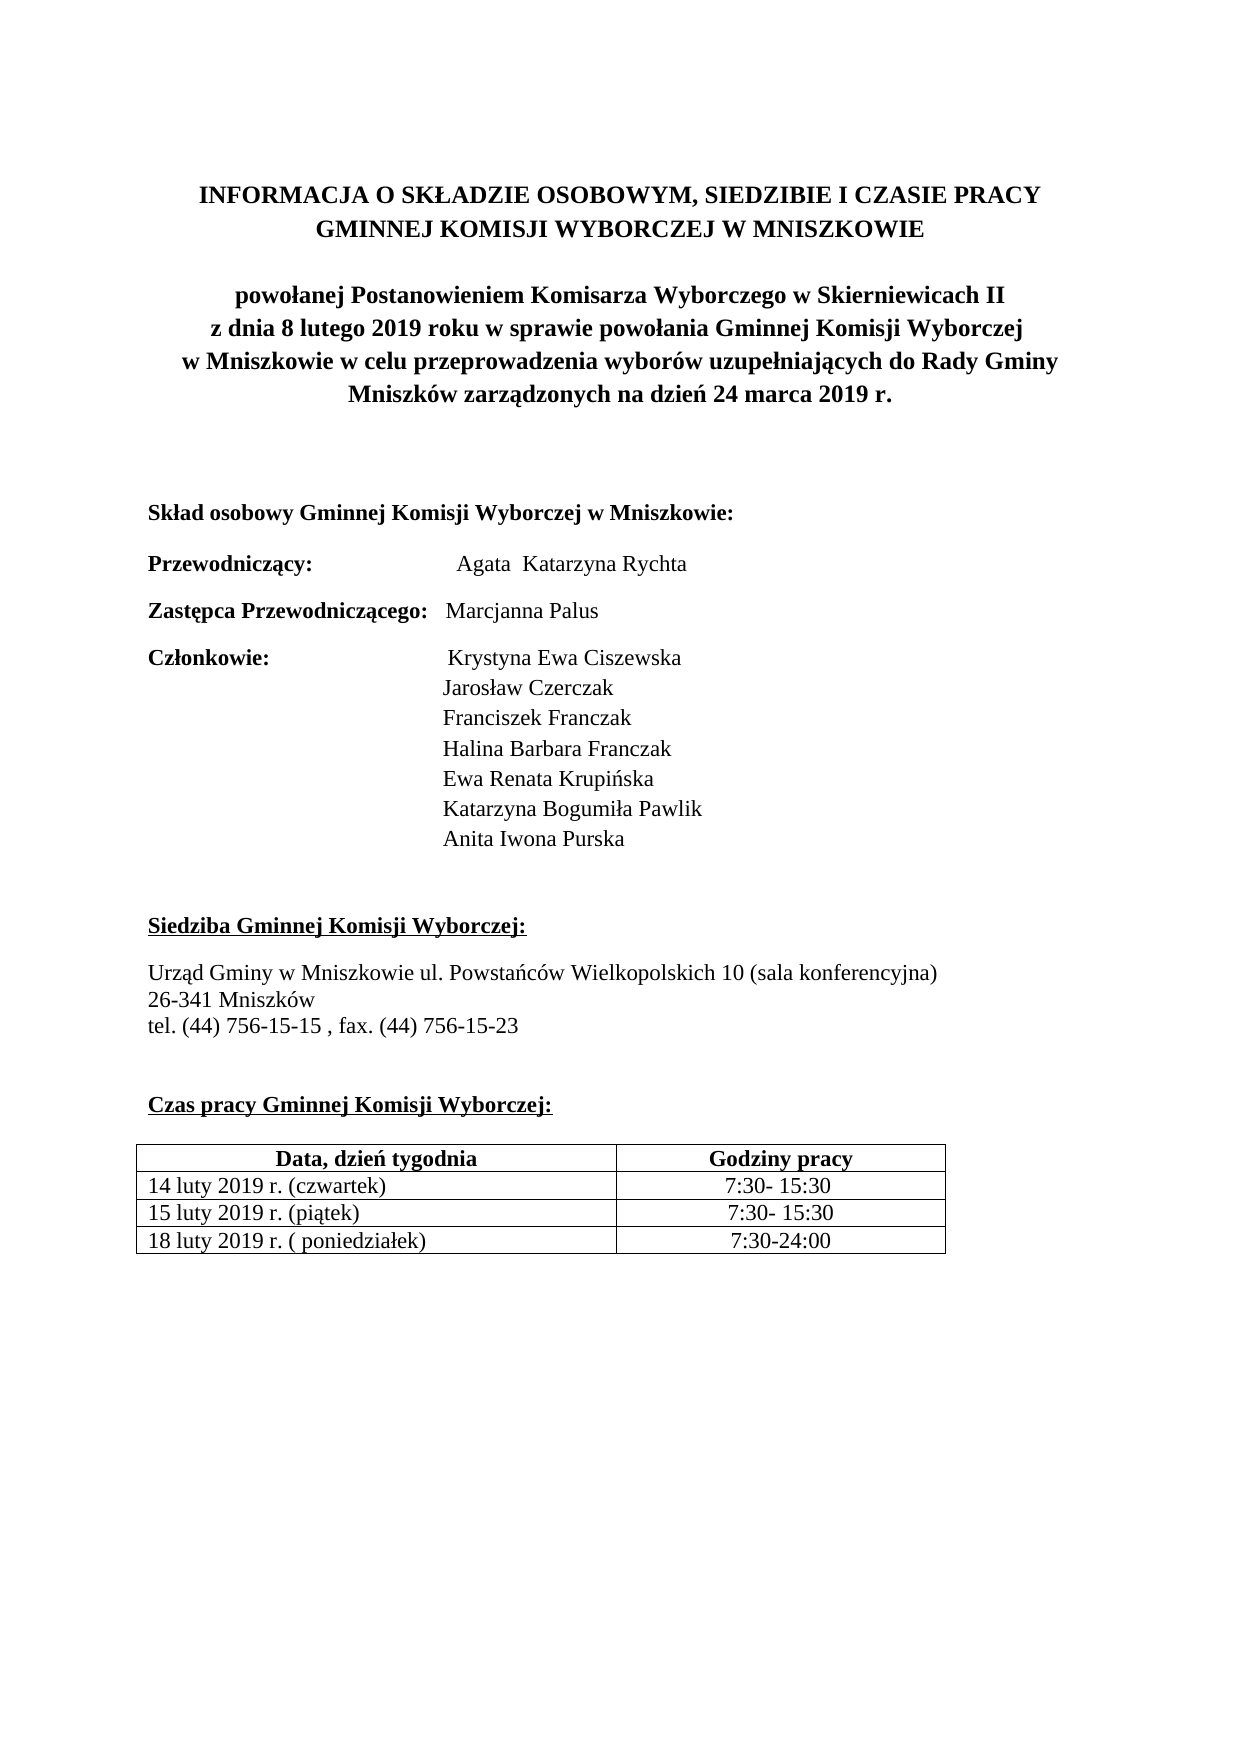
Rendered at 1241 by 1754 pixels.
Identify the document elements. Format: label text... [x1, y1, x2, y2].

text z dnia 8 lutego 2019 roku w sprawie powołania Gminnej Komisji Wyborczej w Mniszkowie w celu przeprowadzenia wyborów uzupełniających do Rady Gminy Mniszków zarządzonych na dzień 24 marca 2019 r. [148, 313, 1093, 407]
table_cell 15 luty 2019 r. (piątek) [137, 1200, 616, 1226]
text Członkowie: Krystyna Ewa Ciszewska [148, 644, 1093, 670]
text Franciszek Franczak [148, 704, 1093, 731]
text Anita Iwona Purska [148, 825, 1093, 852]
text Siedziba Gminnej Komisji Wyborczej: [148, 912, 1093, 938]
table_header Godziny pracy [617, 1145, 945, 1171]
table_cell 18 luty 2019 r. ( poniedziałek) [137, 1227, 616, 1253]
text powołanej Postanowieniem Komisarza Wyborczego w Skierniewicach II [148, 280, 1093, 308]
text INFORMACJA O SKŁADZIE OSOBOWYM, SIEDZIBIE I CZASIE PRACY GMINNEJ KOMISJI WYBORCZEJ W MNISZKOWIE [148, 181, 1093, 242]
table_cell 7:30- 15:30 [617, 1200, 945, 1226]
text Czas pracy Gminnej Komisji Wyborczej: [148, 1091, 1093, 1117]
table_header Data, dzień tygodnia [137, 1145, 616, 1171]
table_cell 7:30- 15:30 [617, 1172, 945, 1198]
table_cell 7:30-24:00 [617, 1227, 945, 1253]
text Ewa Renata Krupińska [148, 765, 1093, 791]
text Skład osobowy Gminnej Komisji Wyborczej w Mniszkowie: [148, 499, 1093, 525]
text Jarosław Czerczak [148, 674, 1093, 701]
text Przewodniczący: Agata Katarzyna Rychta [148, 550, 1093, 576]
text Urząd Gminy w Mniszkowie ul. Powstańców Wielkopolskich 10 (sala konferencyjna) [148, 959, 1093, 986]
text Halina Barbara Franczak [148, 735, 1093, 761]
text Zastępca Przewodniczącego: Marcjanna Palus [148, 597, 1093, 623]
text tel. (44) 756-15-15 , fax. (44) 756-15-23 [148, 1012, 1093, 1038]
text Katarzyna Bogumiła Pawlik [148, 795, 1093, 821]
text 26-341 Mniszków [148, 986, 1093, 1012]
table_cell 14 luty 2019 r. (czwartek) [137, 1172, 616, 1198]
